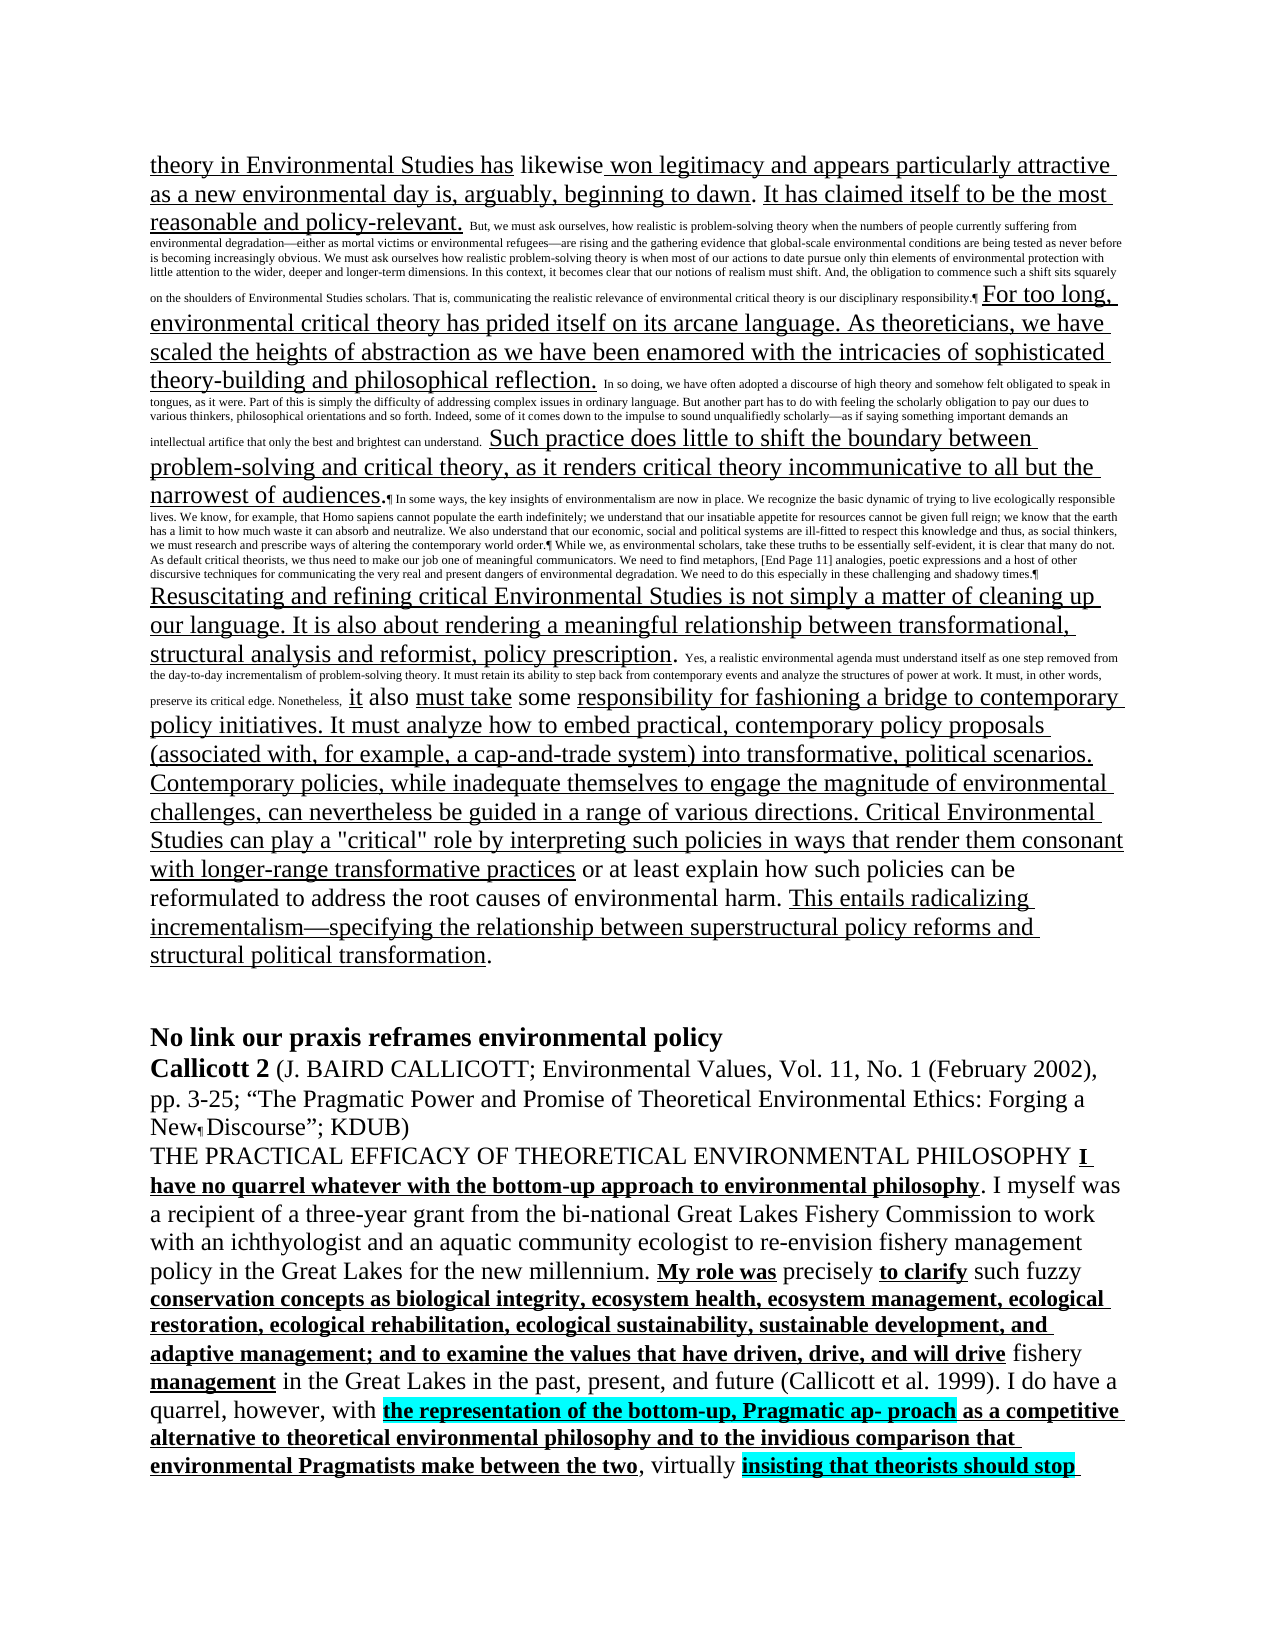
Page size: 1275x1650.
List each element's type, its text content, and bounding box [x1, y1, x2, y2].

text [150, 150, 1125, 969]
subtitle No link our praxis reframes environmental policy [150, 1021, 1125, 1052]
text Callicott 2 (J. BAIRD CALLICOTT; Environmental Values, Vol. 11, No. 1 (February 2002), pp. 3-25; “The Pragmatic Power and Promise of Theoretical Environmental Ethics: Forging a New¶ Discourse”; KDUB) [150, 1052, 1125, 1141]
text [150, 1141, 1125, 1479]
